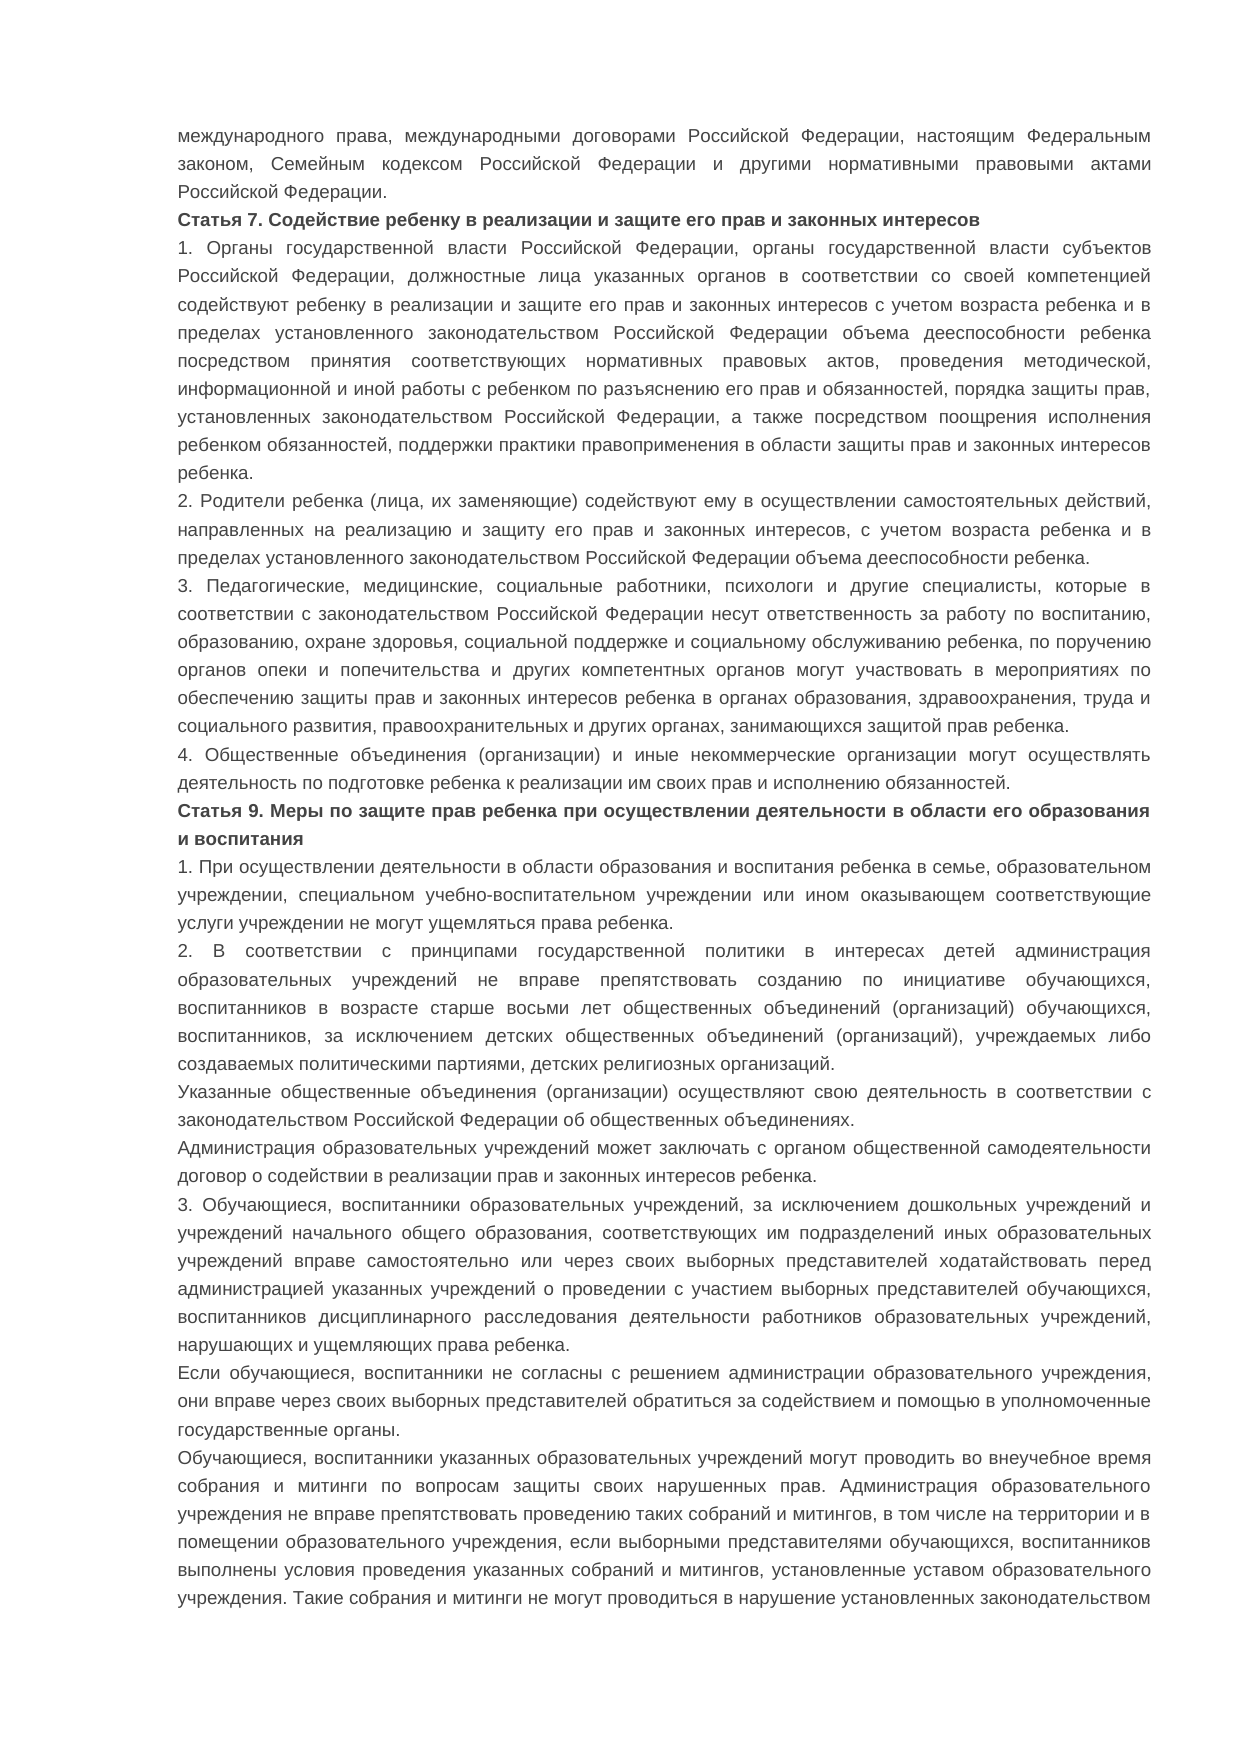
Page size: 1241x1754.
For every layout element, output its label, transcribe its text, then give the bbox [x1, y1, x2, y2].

text 3. Обучающиеся, воспитанники образовательных учреждений, за исключением дошкольных учреждений и учреждений начального общего образования, соответствующих им подразделений иных образовательных учреждений вправе самостоятельно или через своих выборных представителей ходатайствовать перед администрацией указанных учреждений о проведении с участием выборных представителей обучающихся, воспитанников дисциплинарного расследования деятельности работников образовательных учреждений, нарушающих и ущемляющих права ребенка. [177, 1187, 1152, 1356]
text Статья 9. Меры по защите прав ребенка при осуществлении деятельности в области его образования и воспитания [177, 793, 1152, 849]
text 4. Общественные объединения (организации) и иные некоммерческие организации могут осуществлять деятельность по подготовке ребенка к реализации им своих прав и исполнению обязанностей. [177, 737, 1152, 793]
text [177, 118, 1152, 202]
text Администрация образовательных учреждений может заключать с органом общественной самодеятельности договор о содействии в реализации прав и законных интересов ребенка. [177, 1131, 1152, 1187]
text Статья 7. Содействие ребенку в реализации и защите его прав и законных интересов [177, 202, 1152, 231]
text 1. Органы государственной власти Российской Федерации, органы государственной власти субъектов Российской Федерации, должностные лица указанных органов в соответствии со своей компетенцией содействуют ребенку в реализации и защите его прав и законных интересов с учетом возраста ребенка и в пределах установленного законодательством Российской Федерации объема дееспособности ребенка посредством принятия соответствующих нормативных правовых актов, проведения методической, информационной и иной работы с ребенком по разъяснению его прав и обязанностей, порядка защиты прав, установленных законодательством Российской Федерации, а также посредством поощрения исполнения ребенком обязанностей, поддержки практики правоприменения в области защиты прав и законных интересов ребенка. [177, 231, 1152, 484]
text 2. Родители ребенка (лица, их заменяющие) содействуют ему в осуществлении самостоятельных действий, направленных на реализацию и защиту его прав и законных интересов, с учетом возраста ребенка и в пределах установленного законодательством Российской Федерации объема дееспособности ребенка. [177, 484, 1152, 568]
text Указанные общественные объединения (организации) осуществляют свою деятельность в соответствии с законодательством Российской Федерации об общественных объединениях. [177, 1074, 1152, 1131]
text 2. В соответствии с принципами государственной политики в интересах детей администрация образовательных учреждений не вправе препятствовать созданию по инициативе обучающихся, воспитанников в возрасте старше восьми лет общественных объединений (организаций) обучающихся, воспитанников, за исключением детских общественных объединений (организаций), учреждаемых либо создаваемых политическими партиями, детских религиозных организаций. [177, 934, 1152, 1074]
text 3. Педагогические, медицинские, социальные работники, психологи и другие специалисты, которые в соответствии с законодательством Российской Федерации несут ответственность за работу по воспитанию, образованию, охране здоровья, социальной поддержке и социальному обслуживанию ребенка, по поручению органов опеки и попечительства и других компетентных органов могут участвовать в мероприятиях по обеспечению защиты прав и законных интересов ребенка в органах образования, здравоохранения, труда и социального развития, правоохранительных и других органах, занимающихся защитой прав ребенка. [177, 568, 1152, 737]
text 1. При осуществлении деятельности в области образования и воспитания ребенка в семье, образовательном учреждении, специальном учебно-воспитательном учреждении или ином оказывающем соответствующие услуги учреждении не могут ущемляться права ребенка. [177, 849, 1152, 934]
text Если обучающиеся, воспитанники не согласны с решением администрации образовательного учреждения, они вправе через своих выборных представителей обратиться за содействием и помощью в уполномоченные государственные органы. [177, 1356, 1152, 1440]
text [177, 1440, 1152, 1609]
